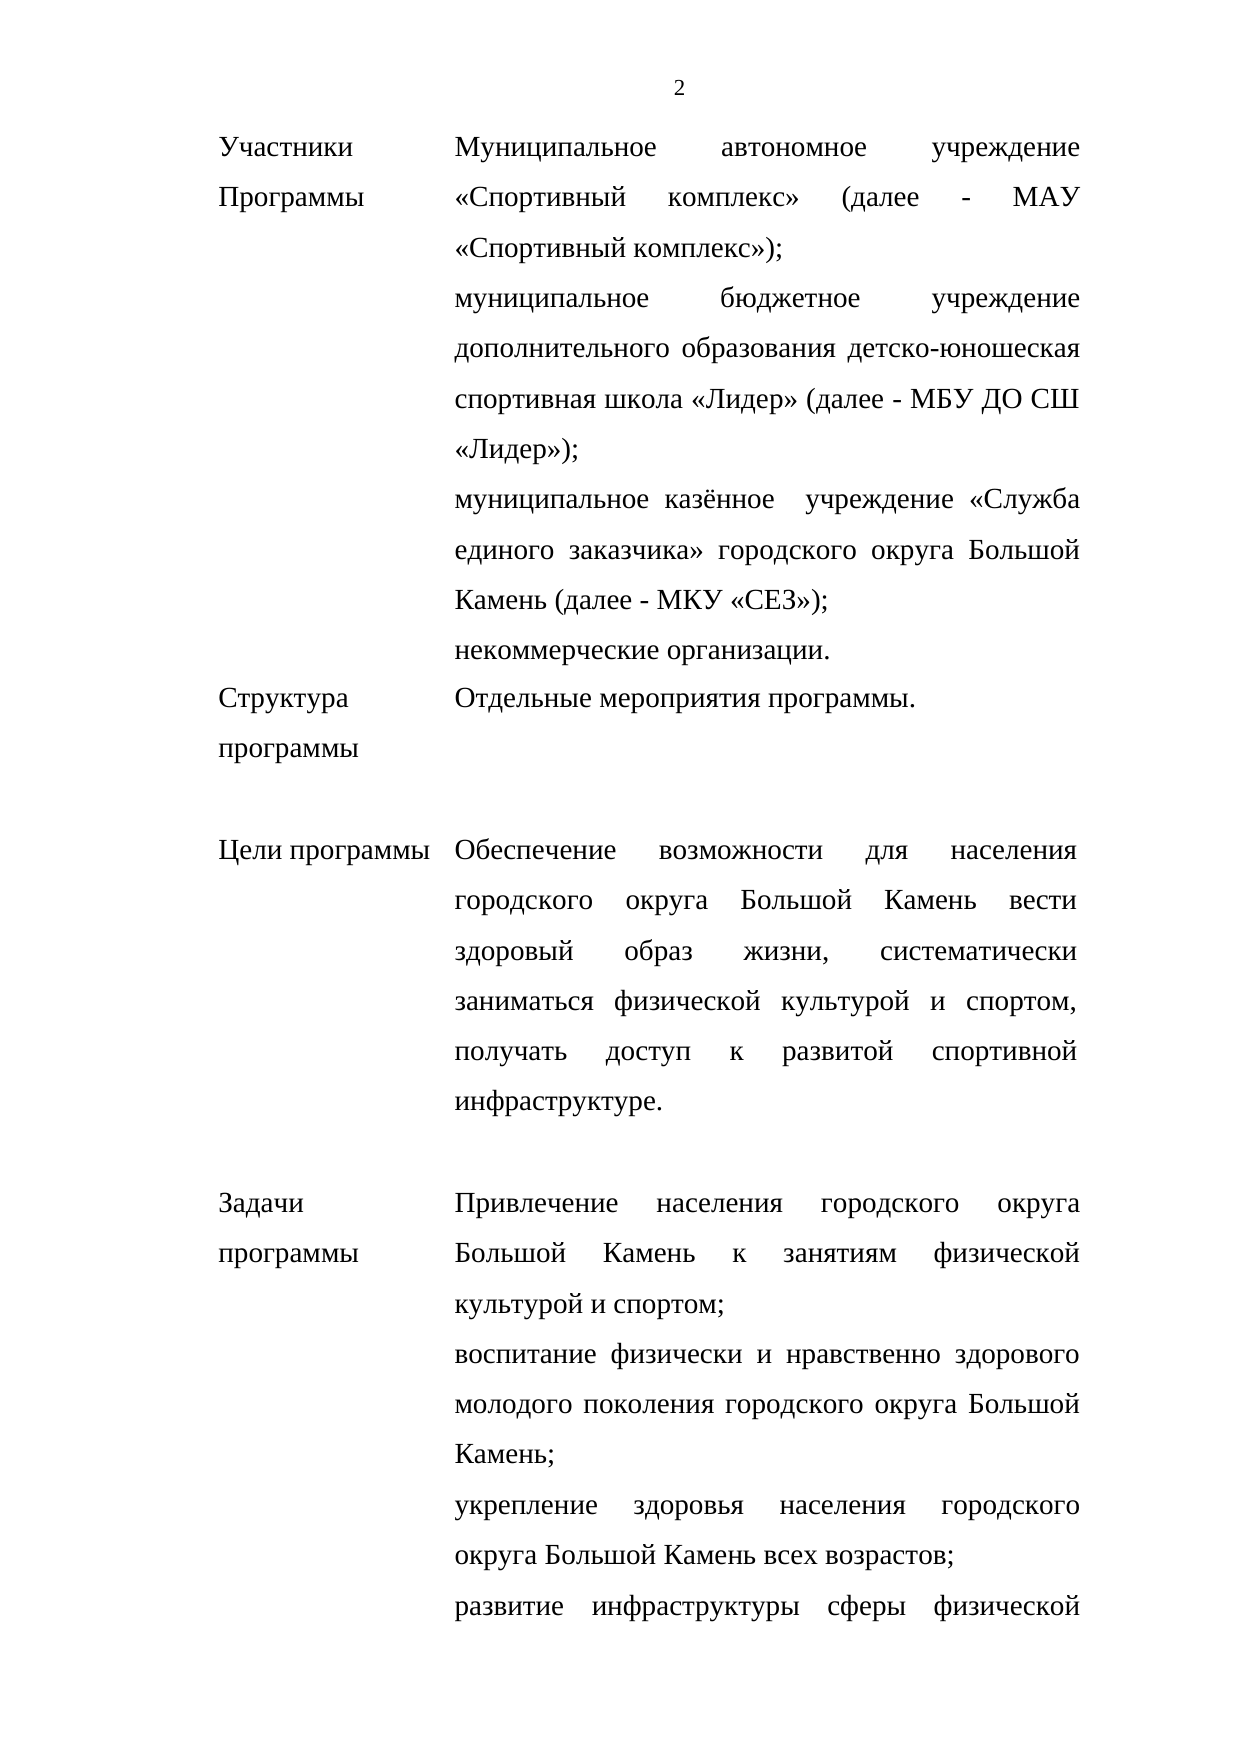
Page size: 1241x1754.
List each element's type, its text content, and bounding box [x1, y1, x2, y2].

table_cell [444, 1185, 1091, 1621]
table_cell Отдельные мероприятия программы. [444, 680, 1091, 781]
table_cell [444, 129, 1091, 679]
table_cell Обеспечение возможности для населения городского округа Большой Камень вести здоровый образ жизни, систематически заниматься физической культурой и спортом, получать доступ к развитой спортивной инфраструктуре. [444, 782, 1091, 1184]
table_cell Задачи программы [207, 1185, 443, 1621]
table_cell Участники Программы [207, 129, 443, 679]
table_cell Цели программы [207, 782, 443, 1184]
table_cell Структура программы [207, 680, 443, 781]
